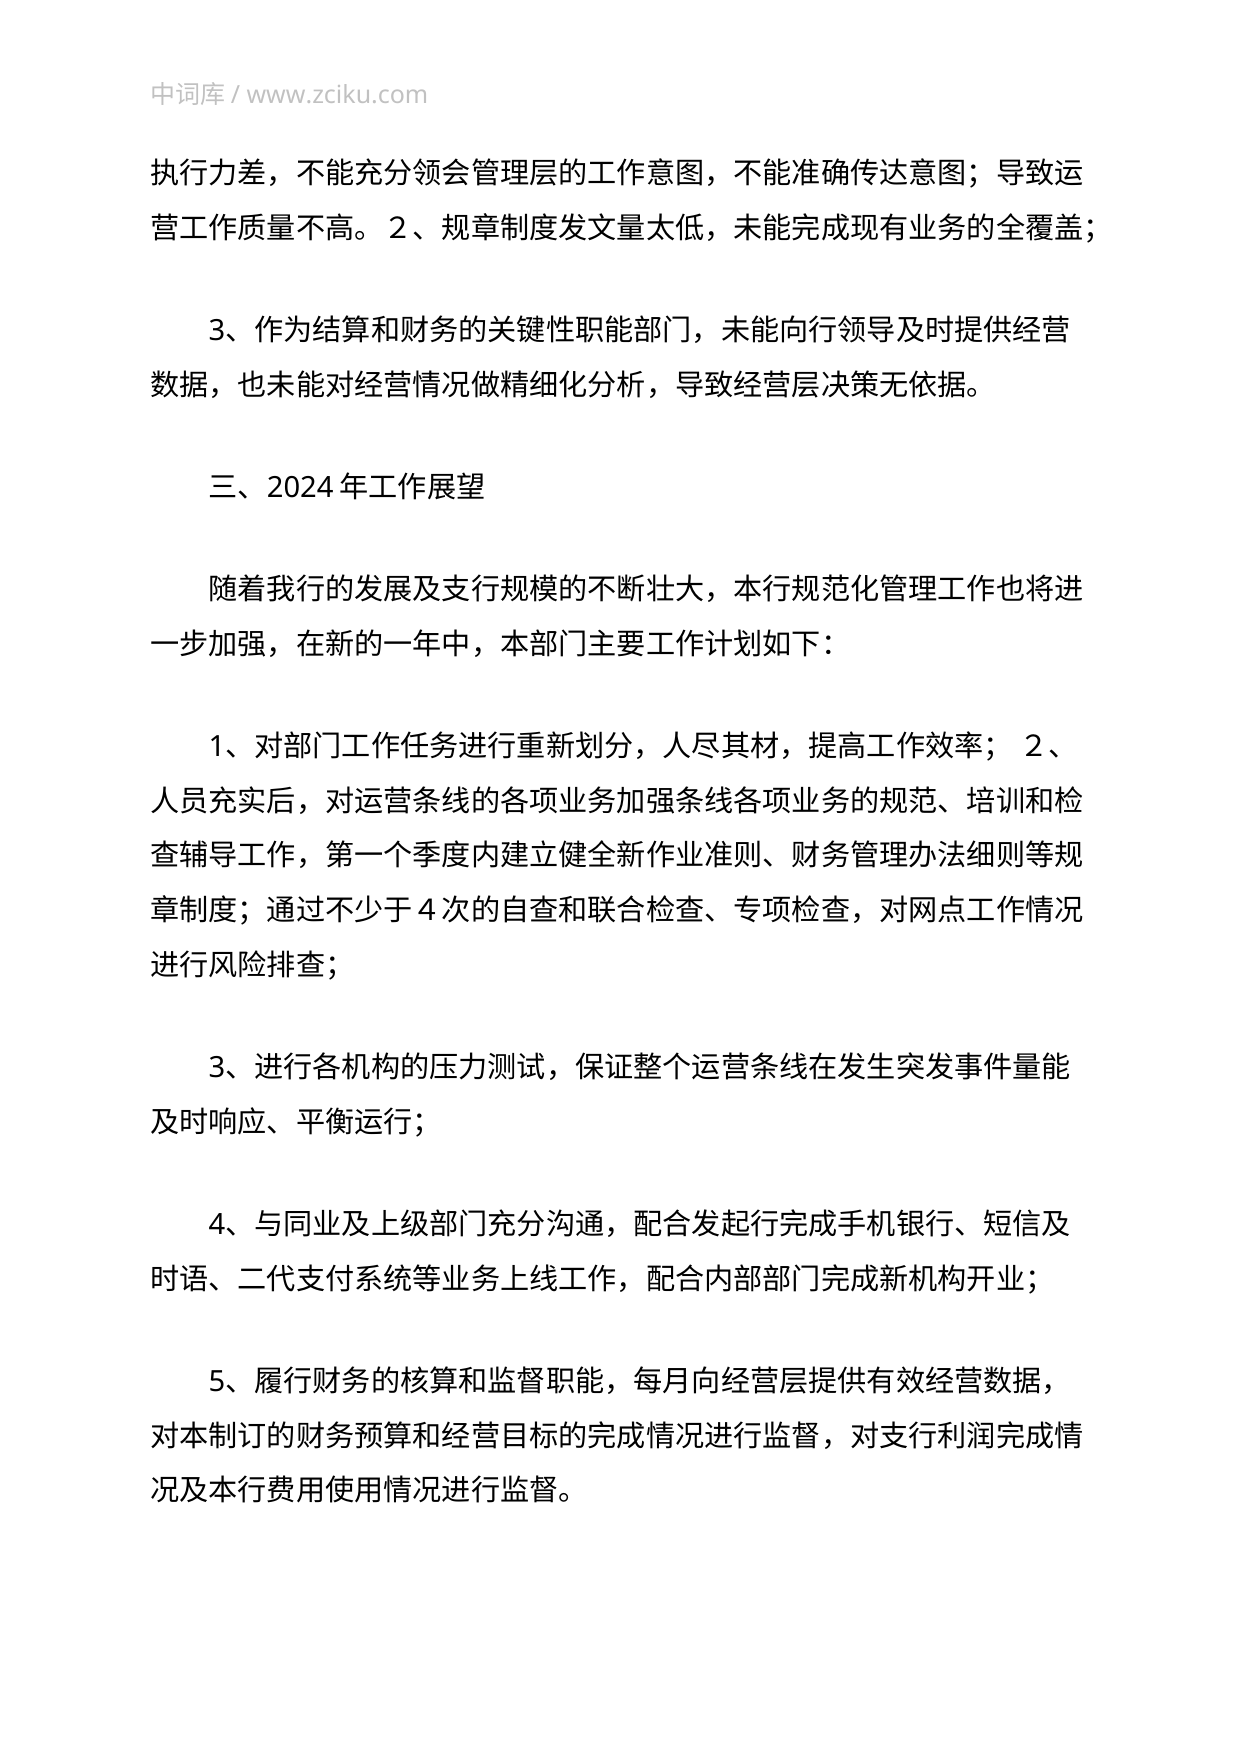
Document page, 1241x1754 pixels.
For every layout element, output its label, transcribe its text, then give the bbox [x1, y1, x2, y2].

text 随着我行的发展及支行规模的不断壮大，本行规范化管理工作也将进一步加强，在新的一年中，本部门主要工作计划如下： [150, 565, 1090, 663]
text 三、2024年工作展望 [150, 463, 1090, 506]
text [150, 150, 1090, 247]
text 3、作为结算和财务的关键性职能部门，未能向行领导及时提供经营数据，也未能对经营情况做精细化分析，导致经营层决策无依据。 [150, 307, 1090, 404]
text 4、与同业及上级部门充分沟通，配合发起行完成手机银行、短信及时语、二代支付系统等业务上线工作，配合内部部门完成新机构开业； [150, 1200, 1090, 1298]
text 5、履行财务的核算和监督职能，每月向经营层提供有效经营数据，对本制订的财务预算和经营目标的完成情况进行监督，对支行利润完成情况及本行费用使用情况进行监督。 [150, 1357, 1090, 1509]
text 1、对部门工作任务进行重新划分，人尽其材，提高工作效率； ２、人员充实后，对运营条线的各项业务加强条线各项业务的规范、培训和检查辅导工作，第一个季度内建立健全新作业准则、财务管理办法细则等规章制度；通过不少于４次的自查和联合检查、专项检查，对网点工作情况进行风险排查； [150, 722, 1090, 984]
text 3、进行各机构的压力测试，保证整个运营条线在发生突发事件量能及时响应、平衡运行； [150, 1043, 1090, 1141]
